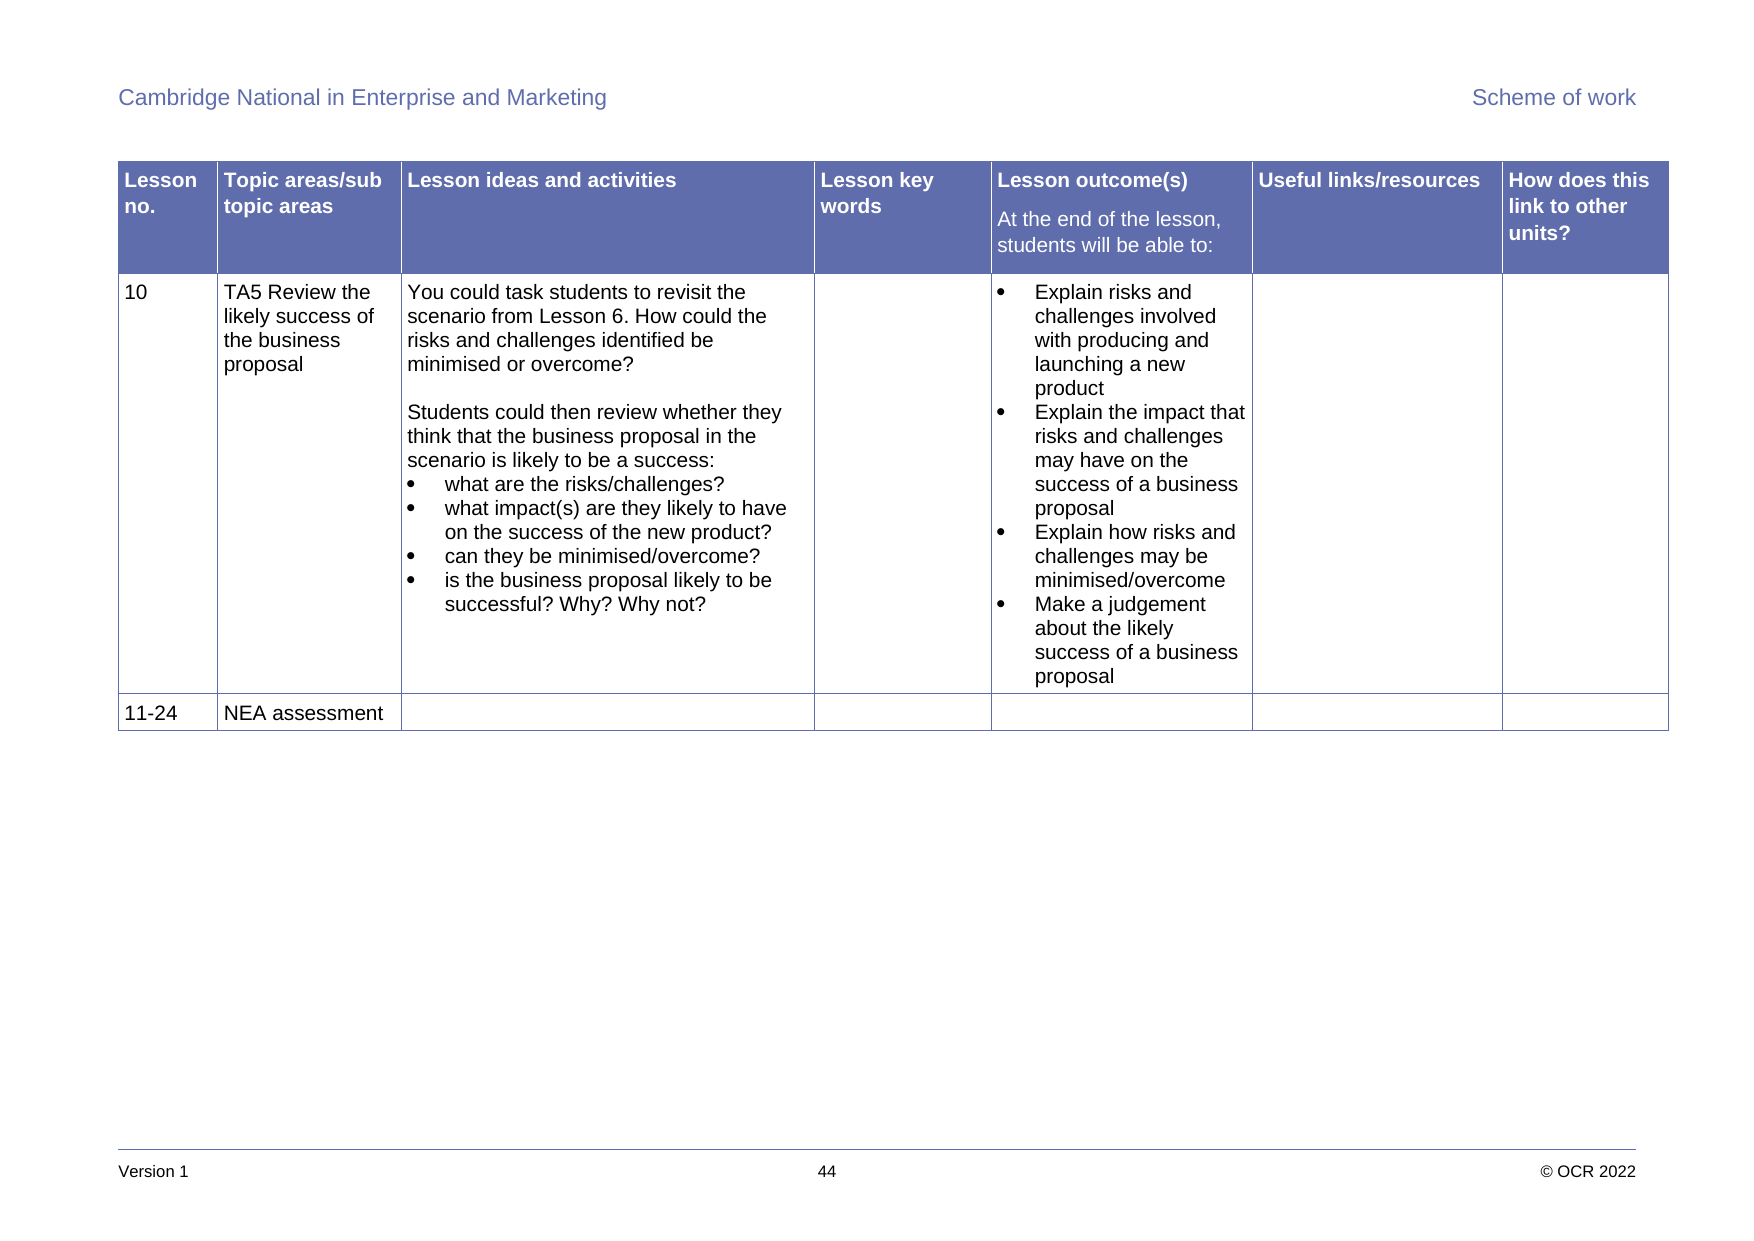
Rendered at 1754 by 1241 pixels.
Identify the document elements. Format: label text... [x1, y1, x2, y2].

table_cell [992, 694, 1252, 730]
table_header Lesson ideas and activities [402, 162, 814, 273]
table_header How does this link to other units? [1503, 162, 1668, 273]
table_header Topic areas/sub topic areas [218, 162, 401, 273]
table_cell [815, 694, 991, 730]
table_cell Explain risks and challenges involved with producing and launching a new product Explain the impact that risks and challenges may have on the success of a business proposal Explain how risks and challenges may be minimised/overcome Make a judgement about the likely success of a business proposal [992, 274, 1252, 693]
table_cell [402, 694, 814, 730]
table_header Useful links/resources [1253, 162, 1502, 273]
table_cell [1503, 694, 1668, 730]
table_cell [1253, 694, 1502, 730]
table_cell You could task students to revisit the scenario from Lesson 6. How could the risks and challenges identified be minimised or overcome? Students could then review whether they think that the business proposal in the scenario is likely to be a success: what are the risks/challenges? what impact(s) are they likely to have on the success of the new product? can they be minimised/overcome? is the business proposal likely to be successful? Why? Why not? [402, 274, 814, 693]
table_header Lesson no. [119, 162, 217, 273]
table_cell TA5 Review the likely success of the business proposal [218, 274, 401, 693]
table_cell NEA assessment [218, 694, 401, 730]
table_cell 11-24 [119, 694, 217, 730]
table_header Lesson outcome(s) At the end of the lesson, students will be able to: [992, 162, 1252, 273]
table_cell [815, 274, 991, 693]
table_cell [1253, 274, 1502, 693]
table_header Lesson key words [815, 162, 991, 273]
table_cell 10 [119, 274, 217, 693]
table_cell [1503, 274, 1668, 693]
